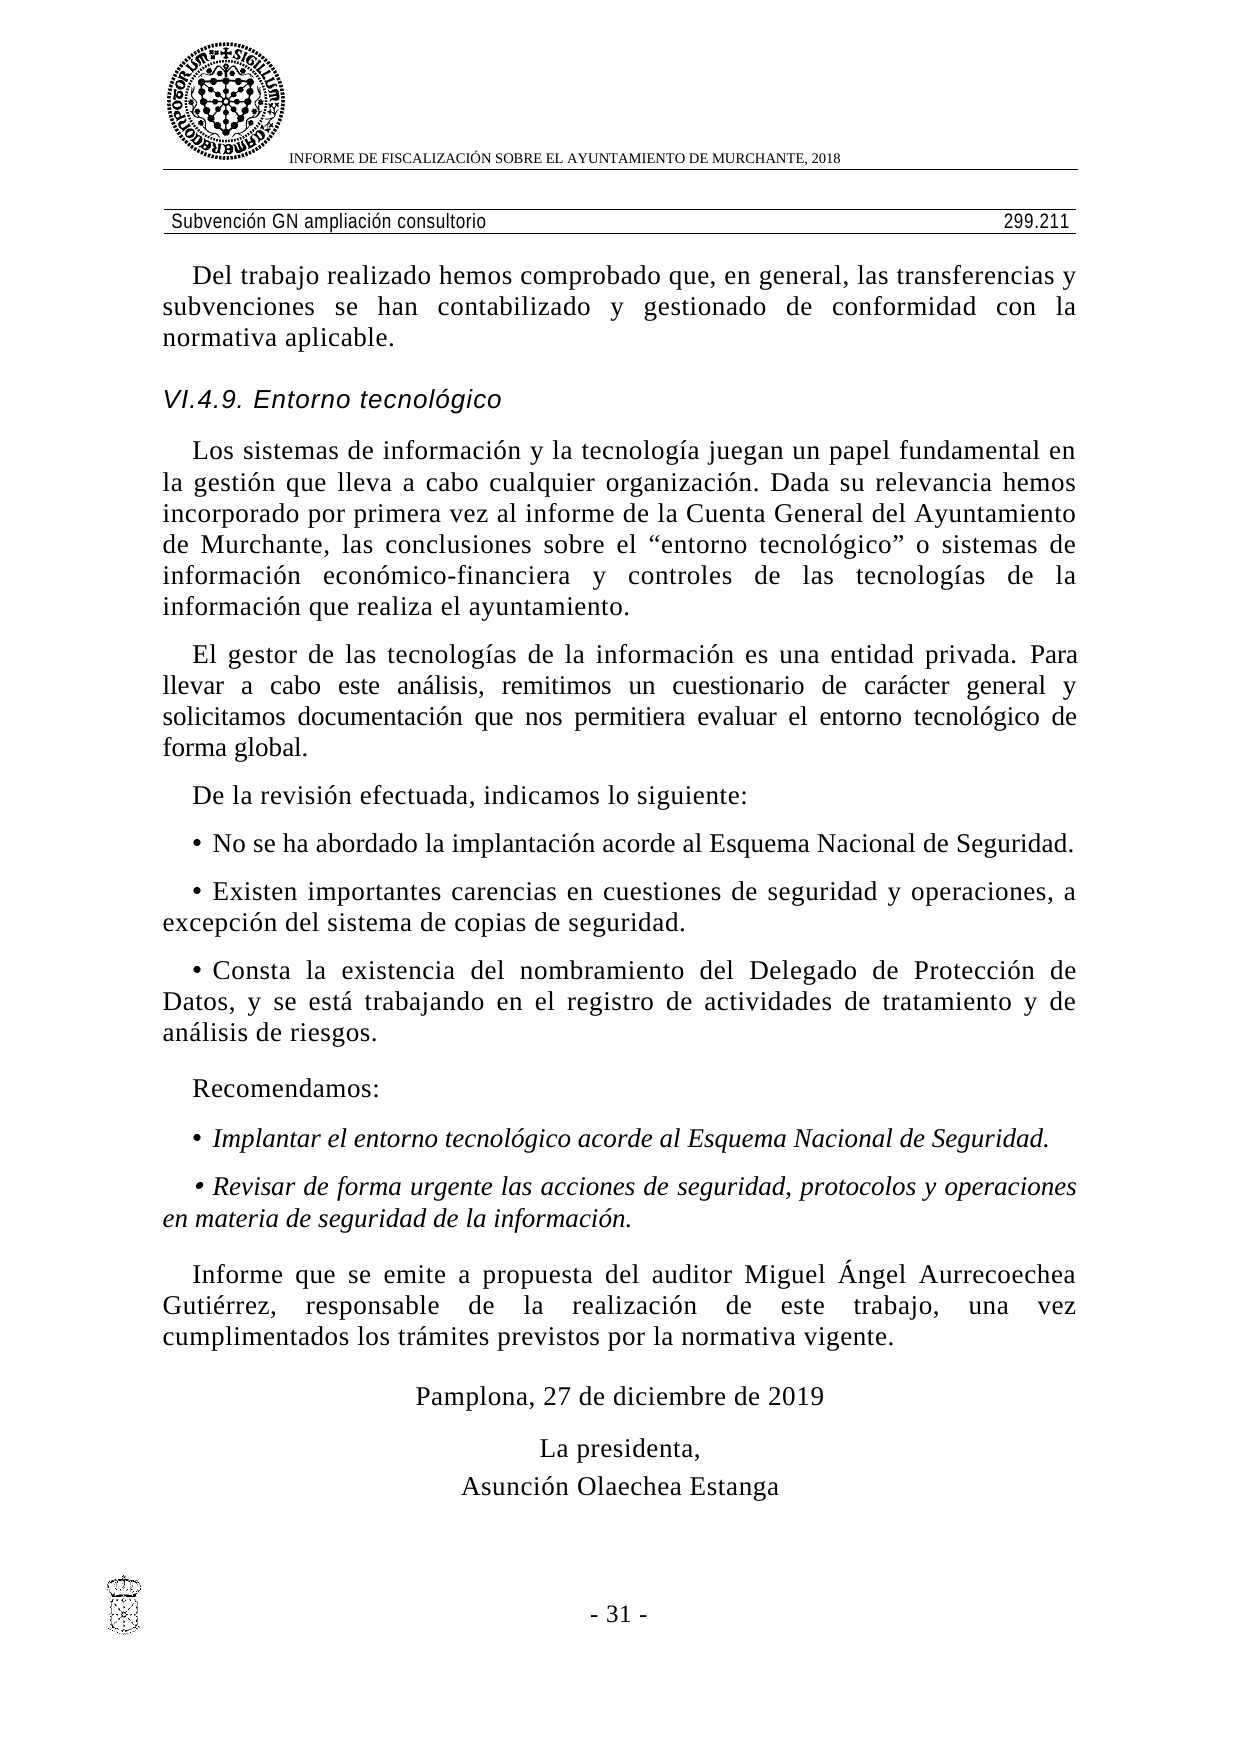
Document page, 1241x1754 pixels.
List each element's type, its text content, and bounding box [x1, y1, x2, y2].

list Implantar el entorno tecnológico acorde al Esquema Nacional de Seguridad. [162, 1122, 1078, 1154]
text Los sistemas de información y la tecnología juegan un papel fundamental en la gestión que lleva a cabo cualquier organización. Dada su relevancia hemos incorporado por primera vez al informe de la Cuenta General del Ayuntamiento de Murchante, las conclusiones sobre el “entorno tecnológico” o sistemas de información económico-financiera y controles de las tecnologías de la información que realiza el ayuntamiento. [162, 434, 1078, 621]
text De la revisión efectuada, indicamos lo siguiente: [162, 779, 1078, 810]
text La presidenta, [162, 1432, 1078, 1463]
text Pamplona, 27 de diciembre de 2019 [162, 1380, 1078, 1412]
text Asunción Olaechea Estanga [162, 1470, 1078, 1501]
text El gestor de las tecnologías de la información es una entidad privada. Para llevar a cabo este análisis, remitimos un cuestionario de carácter general y solicitamos documentación que nos permitiera evaluar el entorno tecnológico de forma global. [162, 638, 1078, 763]
picture [105, 1574, 142, 1636]
text Recomendamos: [162, 1073, 1078, 1104]
list Revisar de forma urgente las acciones de seguridad, protocolos y operaciones en materia de seguridad de la información. [162, 1170, 1078, 1233]
table_cell Subvención GN ampliación consultorio [164, 210, 711, 233]
text Informe que se emite a propuesta del auditor Miguel Ángel Aurrecoechea Gutiérrez, responsable de la realización de este trabajo, una vez cumplimentados los trámites previstos por la normativa vigente. [162, 1258, 1078, 1351]
text VI.4.9. Entorno tecnológico [162, 384, 1078, 414]
list Consta la existencia del nombramiento del Delegado de Protección de Datos, y se está trabajando en el registro de actividades de tratamiento y de análisis de riesgos. [162, 954, 1078, 1048]
list No se ha abordado la implantación acorde al Esquema Nacional de Seguridad. [162, 827, 1078, 858]
picture [162, 38, 289, 164]
list Existen importantes carencias en cuestiones de seguridad y operaciones, a excepción del sistema de copias de seguridad. [162, 875, 1078, 937]
table_cell 299.211 [711, 210, 1076, 233]
text Del trabajo realizado hemos comprobado que, en general, las transferencias y subvenciones se han contabilizado y gestionado de conformidad con la normativa aplicable. [162, 259, 1078, 352]
